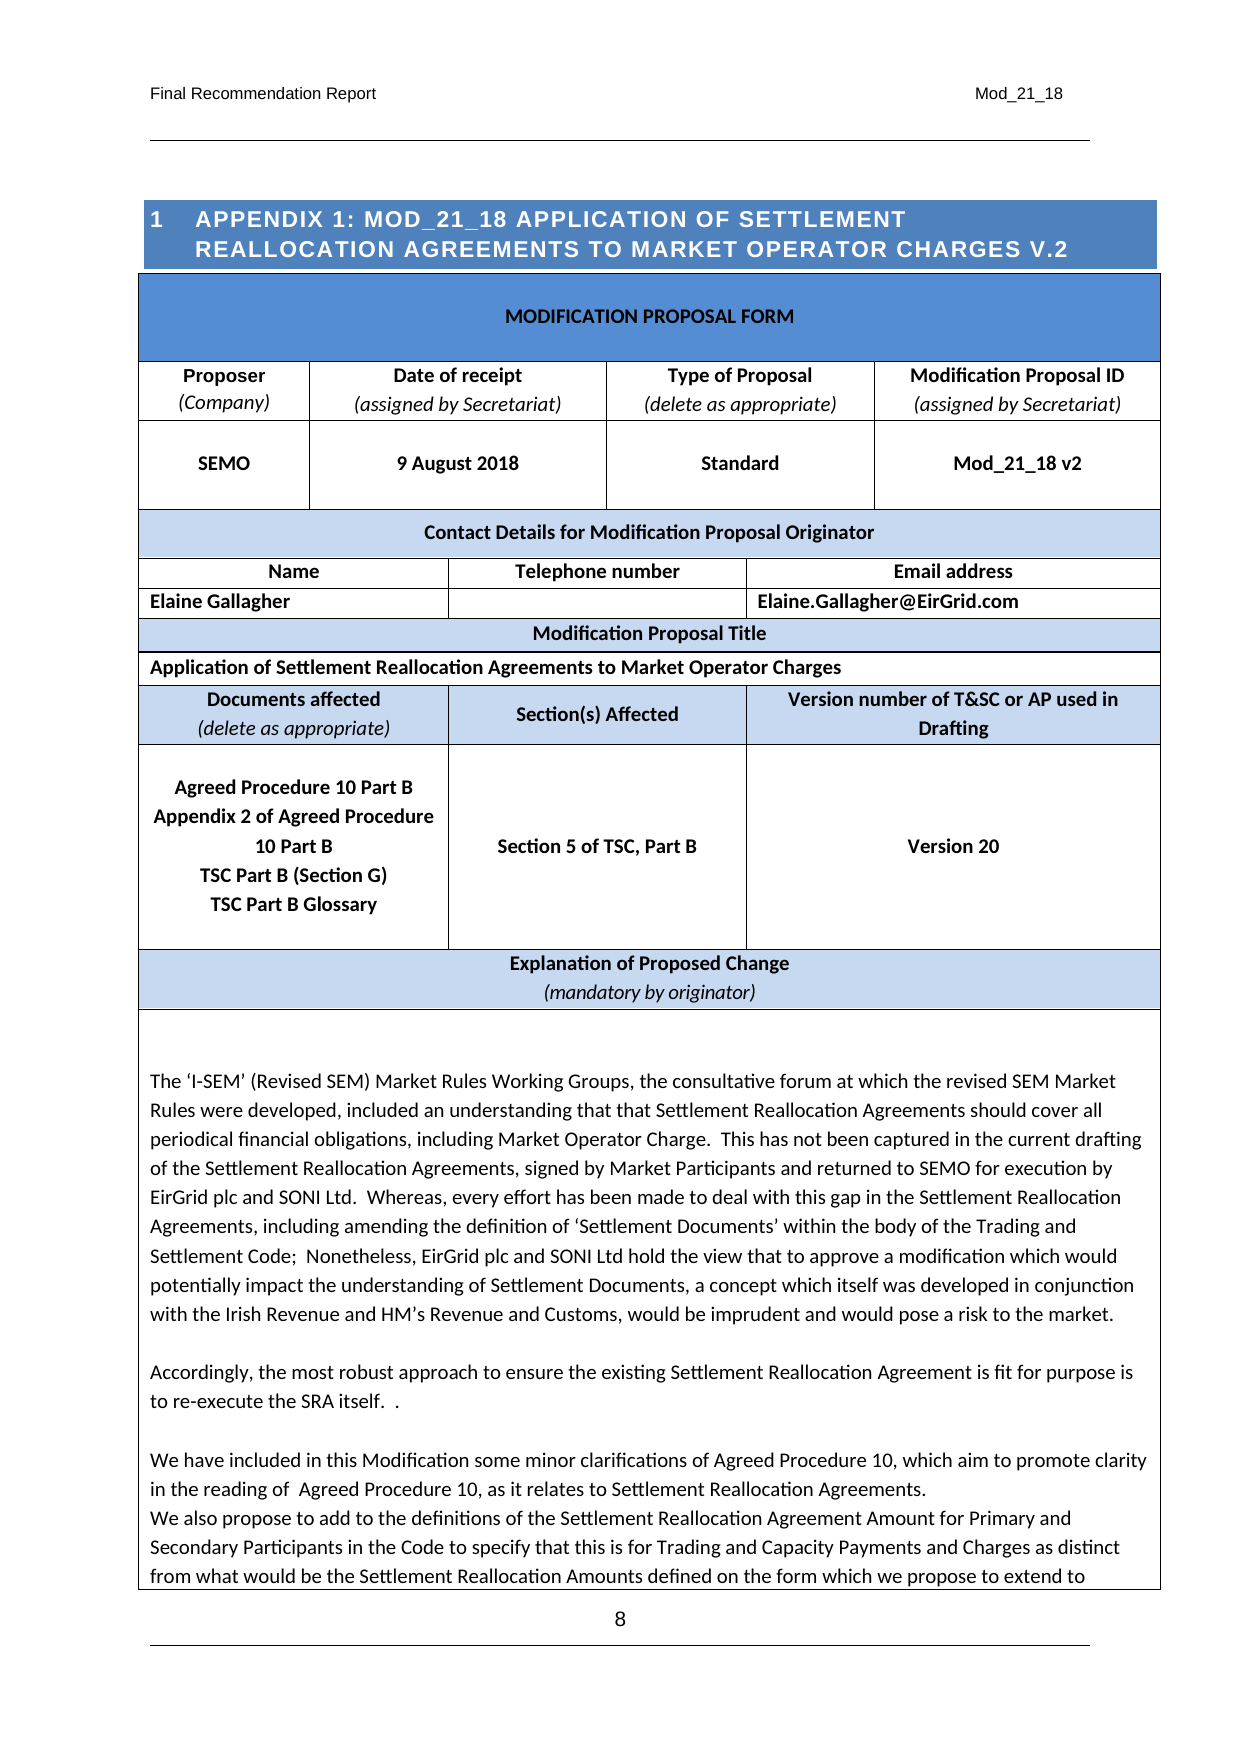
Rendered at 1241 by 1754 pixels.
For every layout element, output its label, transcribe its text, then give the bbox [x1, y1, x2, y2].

table_cell Section(s) Affected [449, 686, 746, 744]
table_cell Explanation of Proposed Change (mandatory by originator) [139, 950, 1160, 1008]
table_cell SEMO [139, 421, 309, 509]
table_cell Contact Details for Modification Proposal Originator [139, 510, 1160, 557]
table_cell Agreed Procedure 10 Part B Appendix 2 of Agreed Procedure 10 Part B TSC Part B (Section G) TSC Part B Glossary [139, 745, 448, 949]
subtitle Appendix 1: Mod_21_18 Application of settlement reallocation agreements to market operator charges v.2 [150, 206, 1151, 263]
table_cell Section 5 of TSC, Part B [449, 745, 746, 949]
table_header MODIFICATION PROPOSAL FORM [139, 274, 1160, 361]
table_cell Elaine Gallagher [139, 589, 448, 617]
table_cell Proposer (Company) [139, 362, 309, 420]
table_cell Modification Proposal Title [139, 619, 1160, 651]
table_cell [139, 1010, 1160, 1589]
table_cell Elaine.Gallagher@EirGrid.com [747, 589, 1160, 617]
table_cell Type of Proposal (delete as appropriate) [607, 362, 874, 420]
table_cell 9 August 2018 [310, 421, 606, 509]
table_cell Mod_21_18 v2 [875, 421, 1160, 509]
table_cell Name [139, 559, 448, 587]
table_cell Modification Proposal ID (assigned by Secretariat) [875, 362, 1160, 420]
table_cell Telephone number [449, 559, 746, 587]
table_cell Standard [607, 421, 874, 509]
table_cell Application of Settlement Reallocation Agreements to Market Operator Charges [139, 653, 1160, 685]
table_cell Date of receipt (assigned by Secretariat) [310, 362, 606, 420]
table_cell Email address [747, 559, 1160, 587]
table_cell Version 20 [747, 745, 1160, 949]
table_cell Version number of T&SC or AP used in Drafting [747, 686, 1160, 744]
table_cell Documents affected (delete as appropriate) [139, 686, 448, 744]
table_cell [449, 589, 746, 617]
